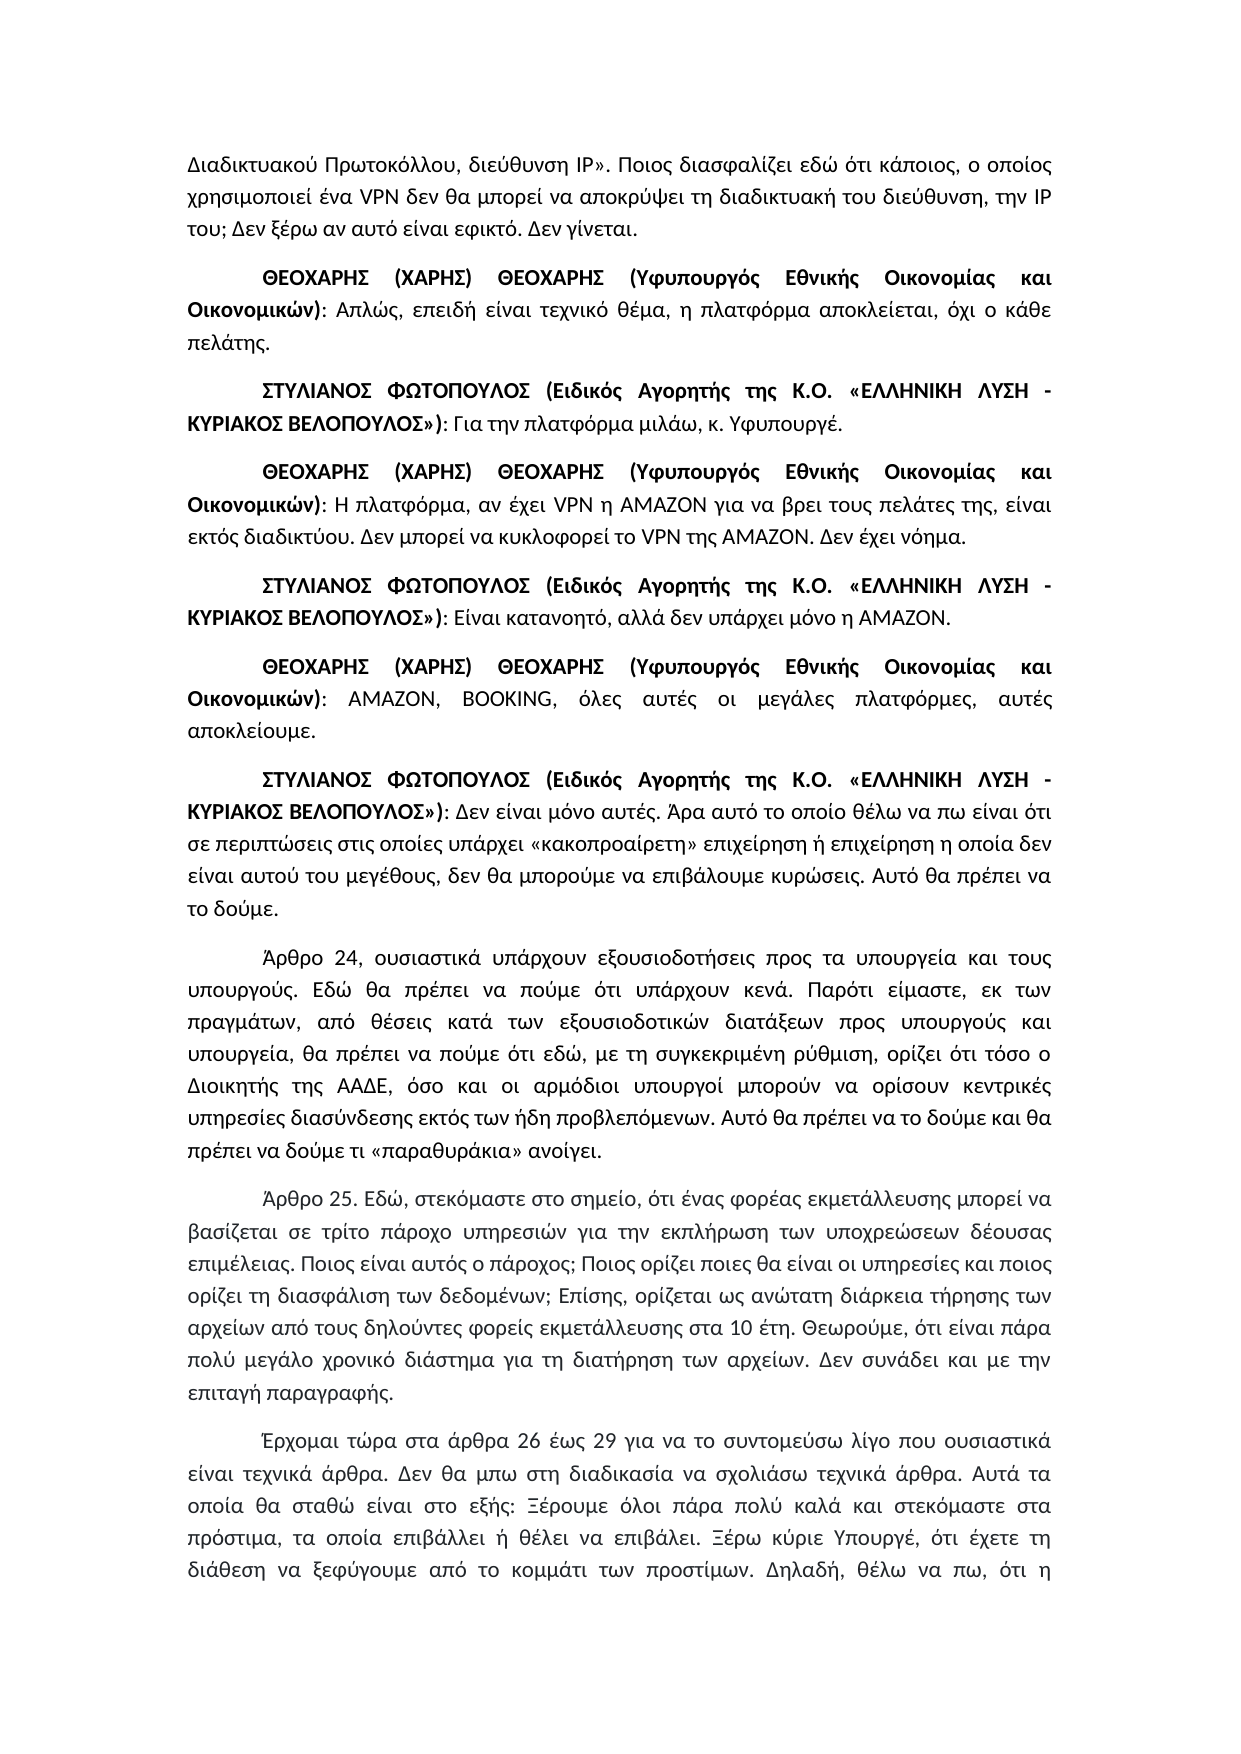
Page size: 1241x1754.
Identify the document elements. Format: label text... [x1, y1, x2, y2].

text ΘΕΟΧΑΡΗΣ (ΧΑΡΗΣ) ΘΕΟΧΑΡΗΣ (Υφυπουργός Εθνικής Οικονομίας και Οικονομικών): Η πλατφόρμα, αν έχει VPN η AMAZON για να βρει τους πελάτες της, είναι εκτός διαδικτύου. Δεν μπορεί να κυκλοφορεί το VPN της ΑΜΑΖΟΝ. Δεν έχει νόημα. [187, 457, 1053, 550]
text Άρθρο 25. Εδώ, στεκόμαστε στο σημείο, ότι ένας φορέας εκμετάλλευσης μπορεί να βασίζεται σε τρίτο πάροχο υπηρεσιών για την εκπλήρωση των υποχρεώσεων δέουσας επιμέλειας. Ποιος είναι αυτός ο πάροχος; Ποιος ορίζει ποιες θα είναι οι υπηρεσίες και ποιος ορίζει τη διασφάλιση των δεδομένων; Επίσης, ορίζεται ως ανώτατη διάρκεια τήρησης των αρχείων από τους δηλούντες φορείς εκμετάλλευσης στα 10 έτη. Θεωρούμε, ότι είναι πάρα πολύ μεγάλο χρονικό διάστημα για τη διατήρηση των αρχείων. Δεν συνάδει και με την επιταγή παραγραφής. [187, 1184, 1053, 1406]
text ΘΕΟΧΑΡΗΣ (ΧΑΡΗΣ) ΘΕΟΧΑΡΗΣ (Υφυπουργός Εθνικής Οικονομίας και Οικονομικών): ΑΜΑΖΟΝ, BOOKING, όλες αυτές οι μεγάλες πλατφόρμες, αυτές αποκλείουμε. [187, 652, 1053, 744]
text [187, 1427, 1053, 1583]
text ΣΤΥΛΙΑΝΟΣ ΦΩΤΟΠΟΥΛΟΣ (Ειδικός Αγορητής της Κ.Ο. «ΕΛΛΗΝΙΚΗ ΛΥΣΗ - ΚΥΡΙΑΚΟΣ ΒΕΛΟΠΟΥΛΟΣ»): Δεν είναι μόνο αυτές. Άρα αυτό το οποίο θέλω να πω είναι ότι σε περιπτώσεις στις οποίες υπάρχει «κακοπροαίρετη» επιχείρηση ή επιχείρηση η οποία δεν είναι αυτού του μεγέθους, δεν θα μπορούμε να επιβάλουμε κυρώσεις. Αυτό θα πρέπει να το δούμε. [187, 765, 1053, 922]
text Άρθρο 24, ουσιαστικά υπάρχουν εξουσιοδοτήσεις προς τα υπουργεία και τους υπουργούς. Εδώ θα πρέπει να πούμε ότι υπάρχουν κενά. Παρότι είμαστε, εκ των πραγμάτων, από θέσεις κατά των εξουσιοδοτικών διατάξεων προς υπουργούς και υπουργεία, θα πρέπει να πούμε ότι εδώ, με τη συγκεκριμένη ρύθμιση, ορίζει ότι τόσο ο Διοικητής της ΑΑΔΕ, όσο και οι αρμόδιοι υπουργοί μπορούν να ορίσουν κεντρικές υπηρεσίες διασύνδεσης εκτός των ήδη προβλεπόμενων. Αυτό θα πρέπει να το δούμε και θα πρέπει να δούμε τι «παραθυράκια» ανοίγει. [187, 943, 1053, 1164]
text ΘΕΟΧΑΡΗΣ (ΧΑΡΗΣ) ΘΕΟΧΑΡΗΣ (Υφυπουργός Εθνικής Οικονομίας και Οικονομικών): Απλώς, επειδή είναι τεχνικό θέμα, η πλατφόρμα αποκλείεται, όχι ο κάθε πελάτης. [187, 263, 1053, 356]
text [187, 150, 1053, 242]
text ΣΤΥΛΙΑΝΟΣ ΦΩΤΟΠΟΥΛΟΣ (Ειδικός Αγορητής της Κ.Ο. «ΕΛΛΗΝΙΚΗ ΛΥΣΗ - ΚΥΡΙΑΚΟΣ ΒΕΛΟΠΟΥΛΟΣ»): Για την πλατφόρμα μιλάω, κ. Υφυπουργέ. [187, 376, 1053, 437]
text ΣΤΥΛΙΑΝΟΣ ΦΩΤΟΠΟΥΛΟΣ (Ειδικός Αγορητής της Κ.Ο. «ΕΛΛΗΝΙΚΗ ΛΥΣΗ - ΚΥΡΙΑΚΟΣ ΒΕΛΟΠΟΥΛΟΣ»): Είναι κατανοητό, αλλά δεν υπάρχει μόνο η ΑΜΑΖΟΝ. [187, 571, 1053, 631]
